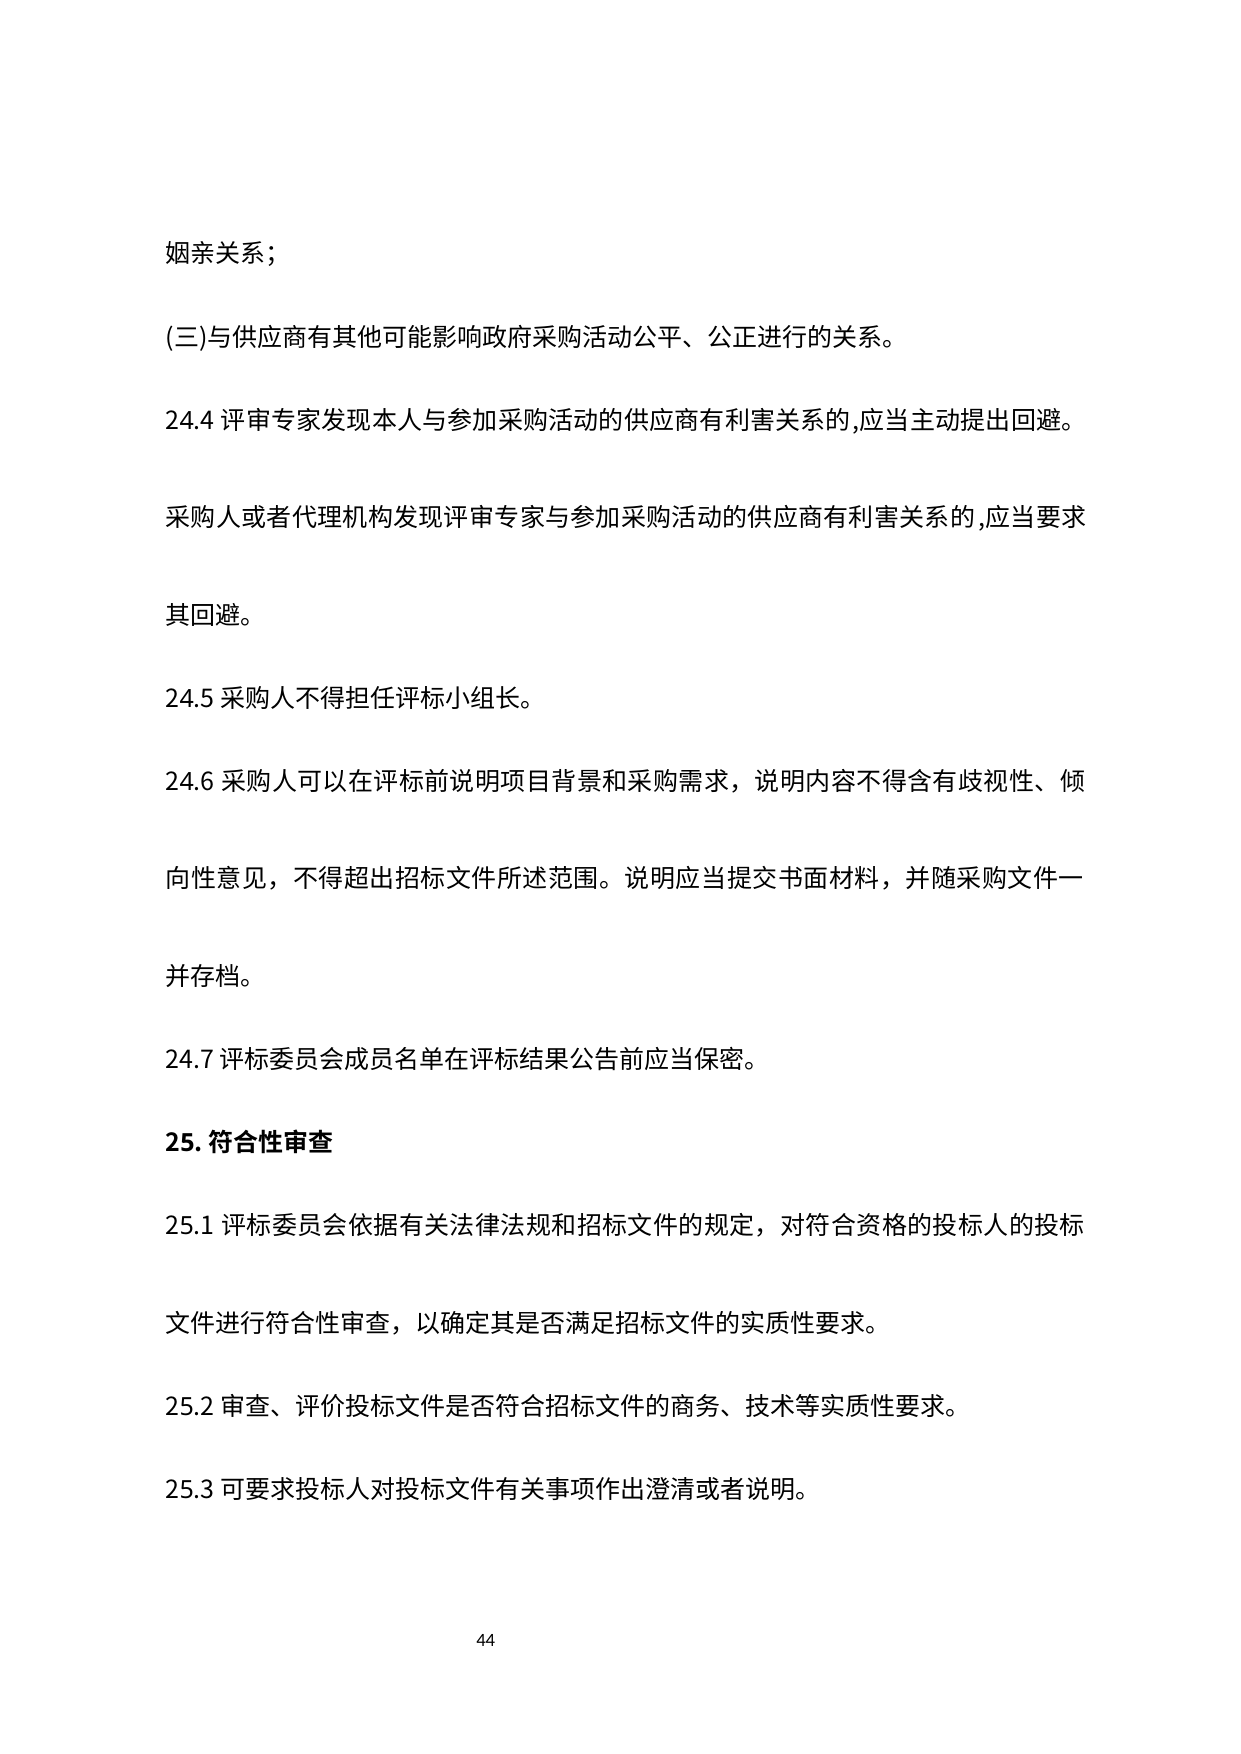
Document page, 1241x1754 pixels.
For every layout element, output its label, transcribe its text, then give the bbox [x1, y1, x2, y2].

text 25.1 评标委员会依据有关法律法规和招标文件的规定，对符合资格的投标人的投标文件进行符合性审查，以确定其是否满足招标文件的实质性要求。 [165, 1191, 1087, 1354]
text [165, 219, 1087, 284]
text 25.3 可要求投标人对投标文件有关事项作出澄清或者说明。 [165, 1455, 1087, 1520]
text 24.4 评审专家发现本人与参加采购活动的供应商有利害关系的,应当主动提出回避。采购人或者代理机构发现评审专家与参加采购活动的供应商有利害关系的,应当要求其回避。 [165, 386, 1087, 646]
text 24.5 采购人不得担任评标小组长。 [165, 664, 1087, 729]
text 25.2 审查、评价投标文件是否符合招标文件的商务、技术等实质性要求。 [165, 1372, 1087, 1437]
text (三)与供应商有其他可能影响政府采购活动公平、公正进行的关系。 [165, 303, 1087, 368]
text 25. 符合性审查 [165, 1108, 1087, 1173]
text 24.6 采购人可以在评标前说明项目背景和采购需求，说明内容不得含有歧视性、倾向性意见，不得超出招标文件所述范围。说明应当提交书面材料，并随采购文件一并存档。 [165, 747, 1087, 1007]
text 24.7 评标委员会成员名单在评标结果公告前应当保密。 [165, 1025, 1087, 1090]
